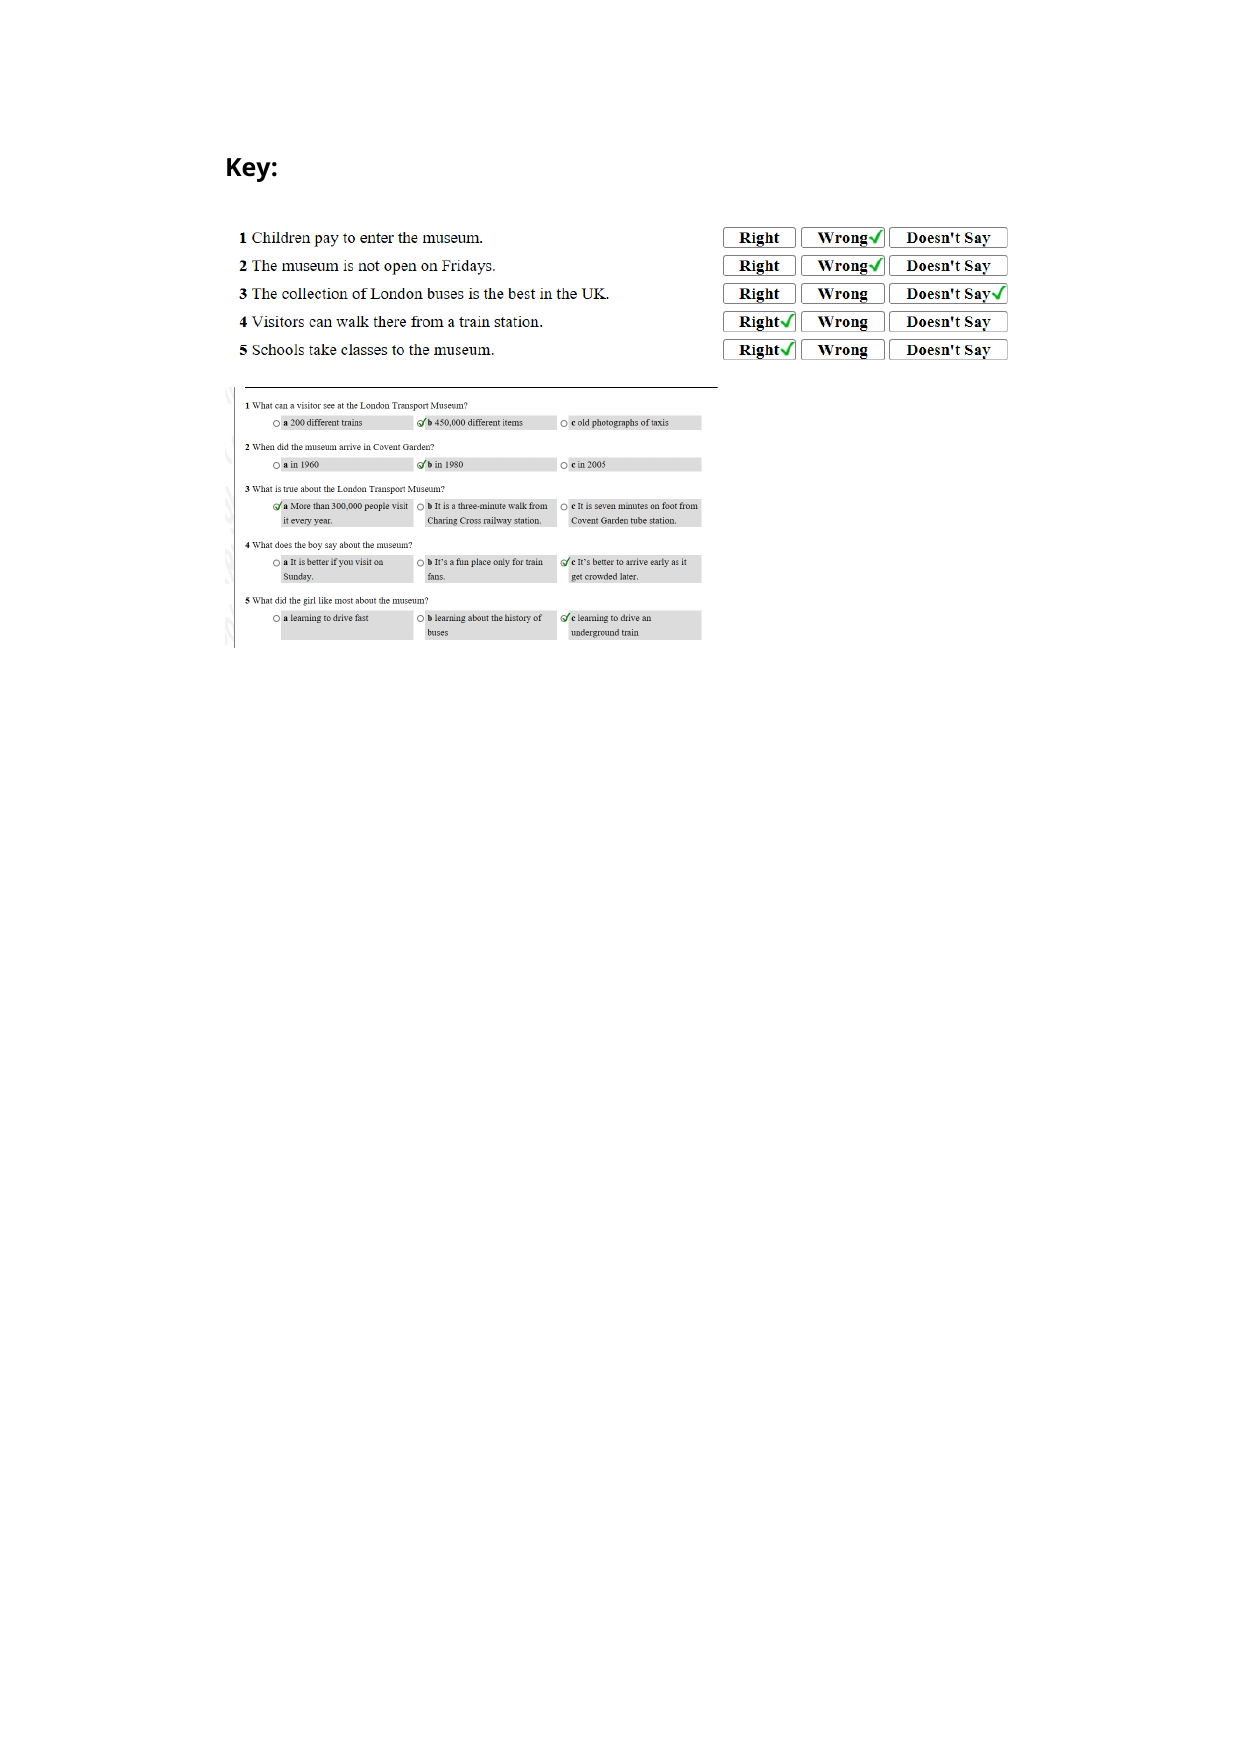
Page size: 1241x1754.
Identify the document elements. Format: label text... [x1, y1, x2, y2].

list Key: [225, 150, 1090, 184]
picture [225, 387, 718, 648]
picture [225, 186, 1058, 386]
